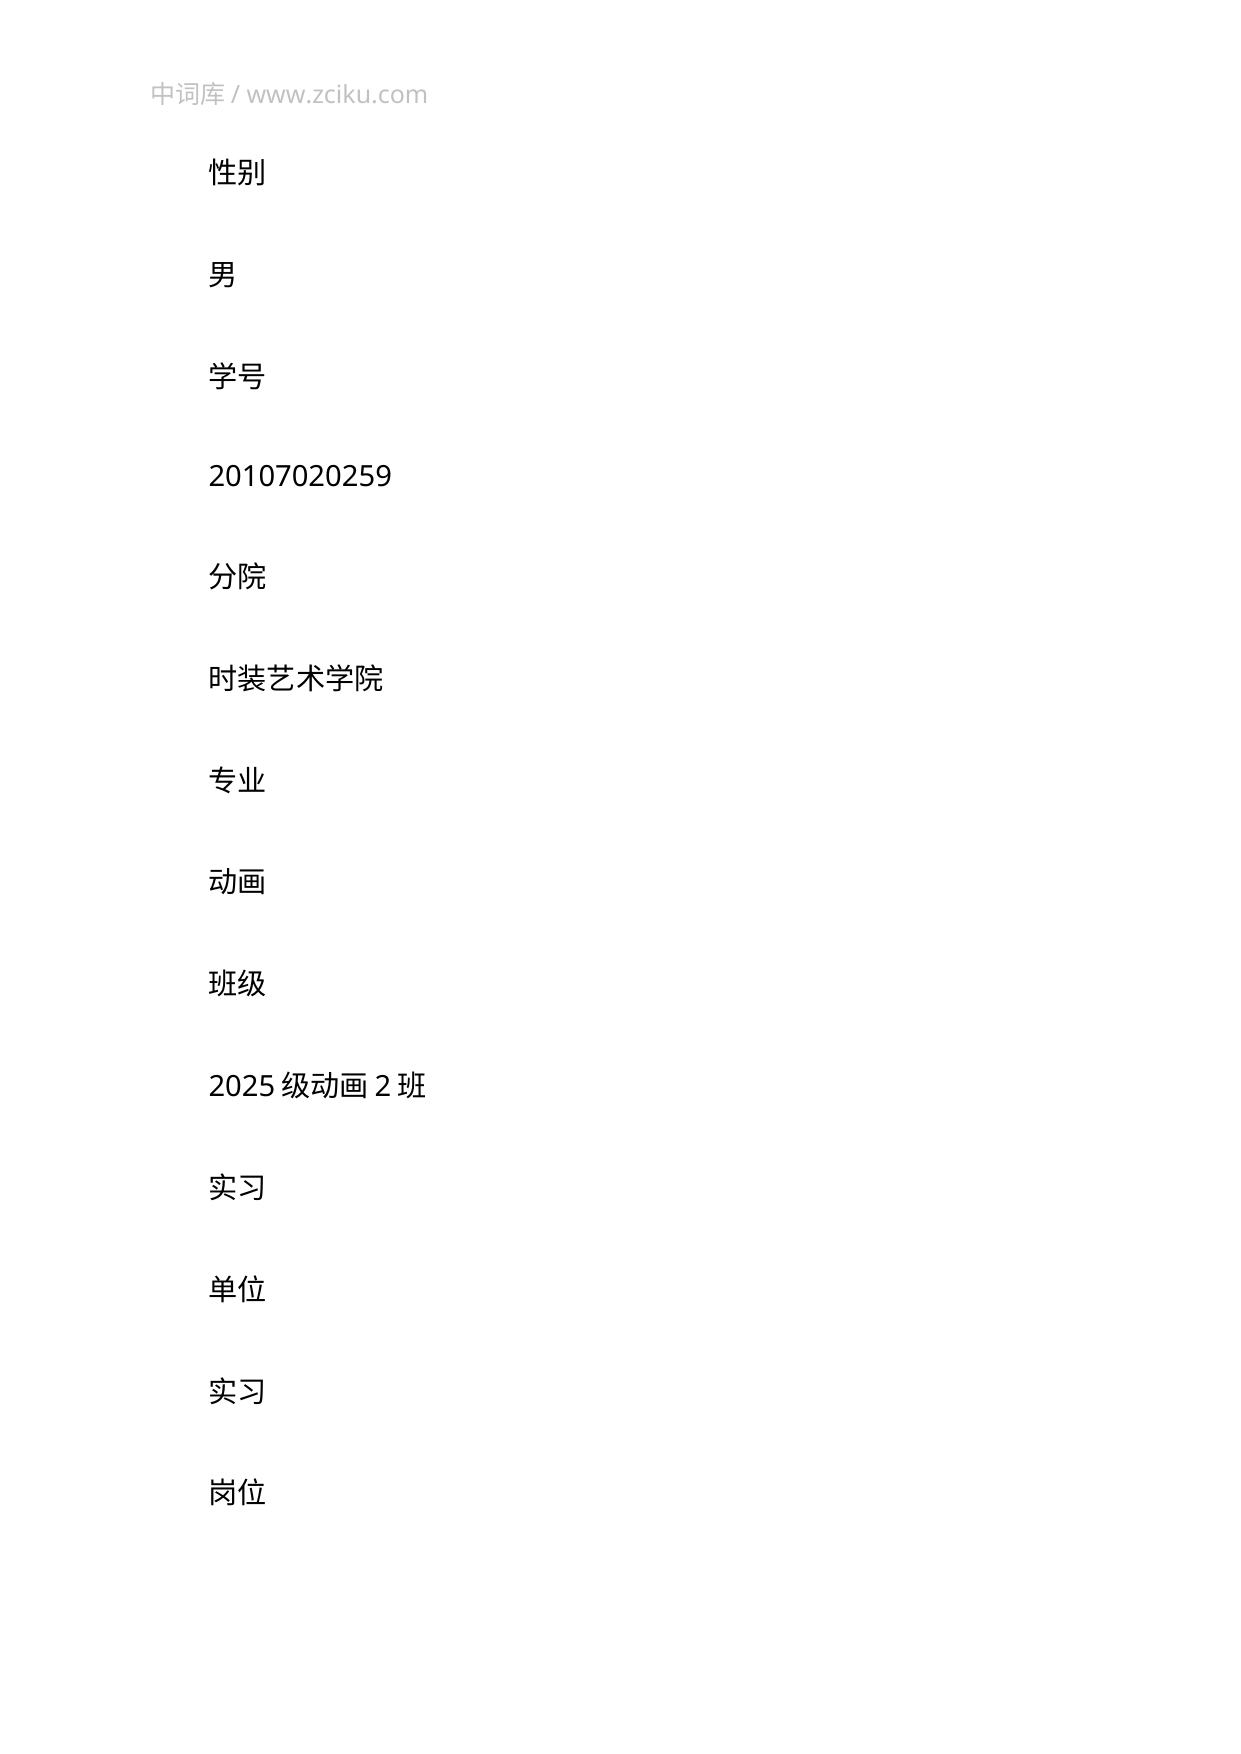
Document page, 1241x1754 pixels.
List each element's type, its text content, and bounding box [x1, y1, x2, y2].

text 单位 [150, 1266, 1090, 1309]
text 动画 [150, 859, 1090, 901]
text 专业 [150, 757, 1090, 799]
text 班级 [150, 961, 1090, 1003]
text 分院 [150, 554, 1090, 596]
text 时装艺术学院 [150, 656, 1090, 698]
text 实习 [150, 1164, 1090, 1207]
text 学号 [150, 353, 1090, 396]
text 20107020259 [150, 455, 1090, 495]
text 岗位 [150, 1470, 1090, 1512]
text 实习 [150, 1368, 1090, 1410]
text 男 [150, 252, 1090, 294]
text 性别 [150, 150, 1090, 192]
text 2025级动画2班 [150, 1063, 1090, 1105]
